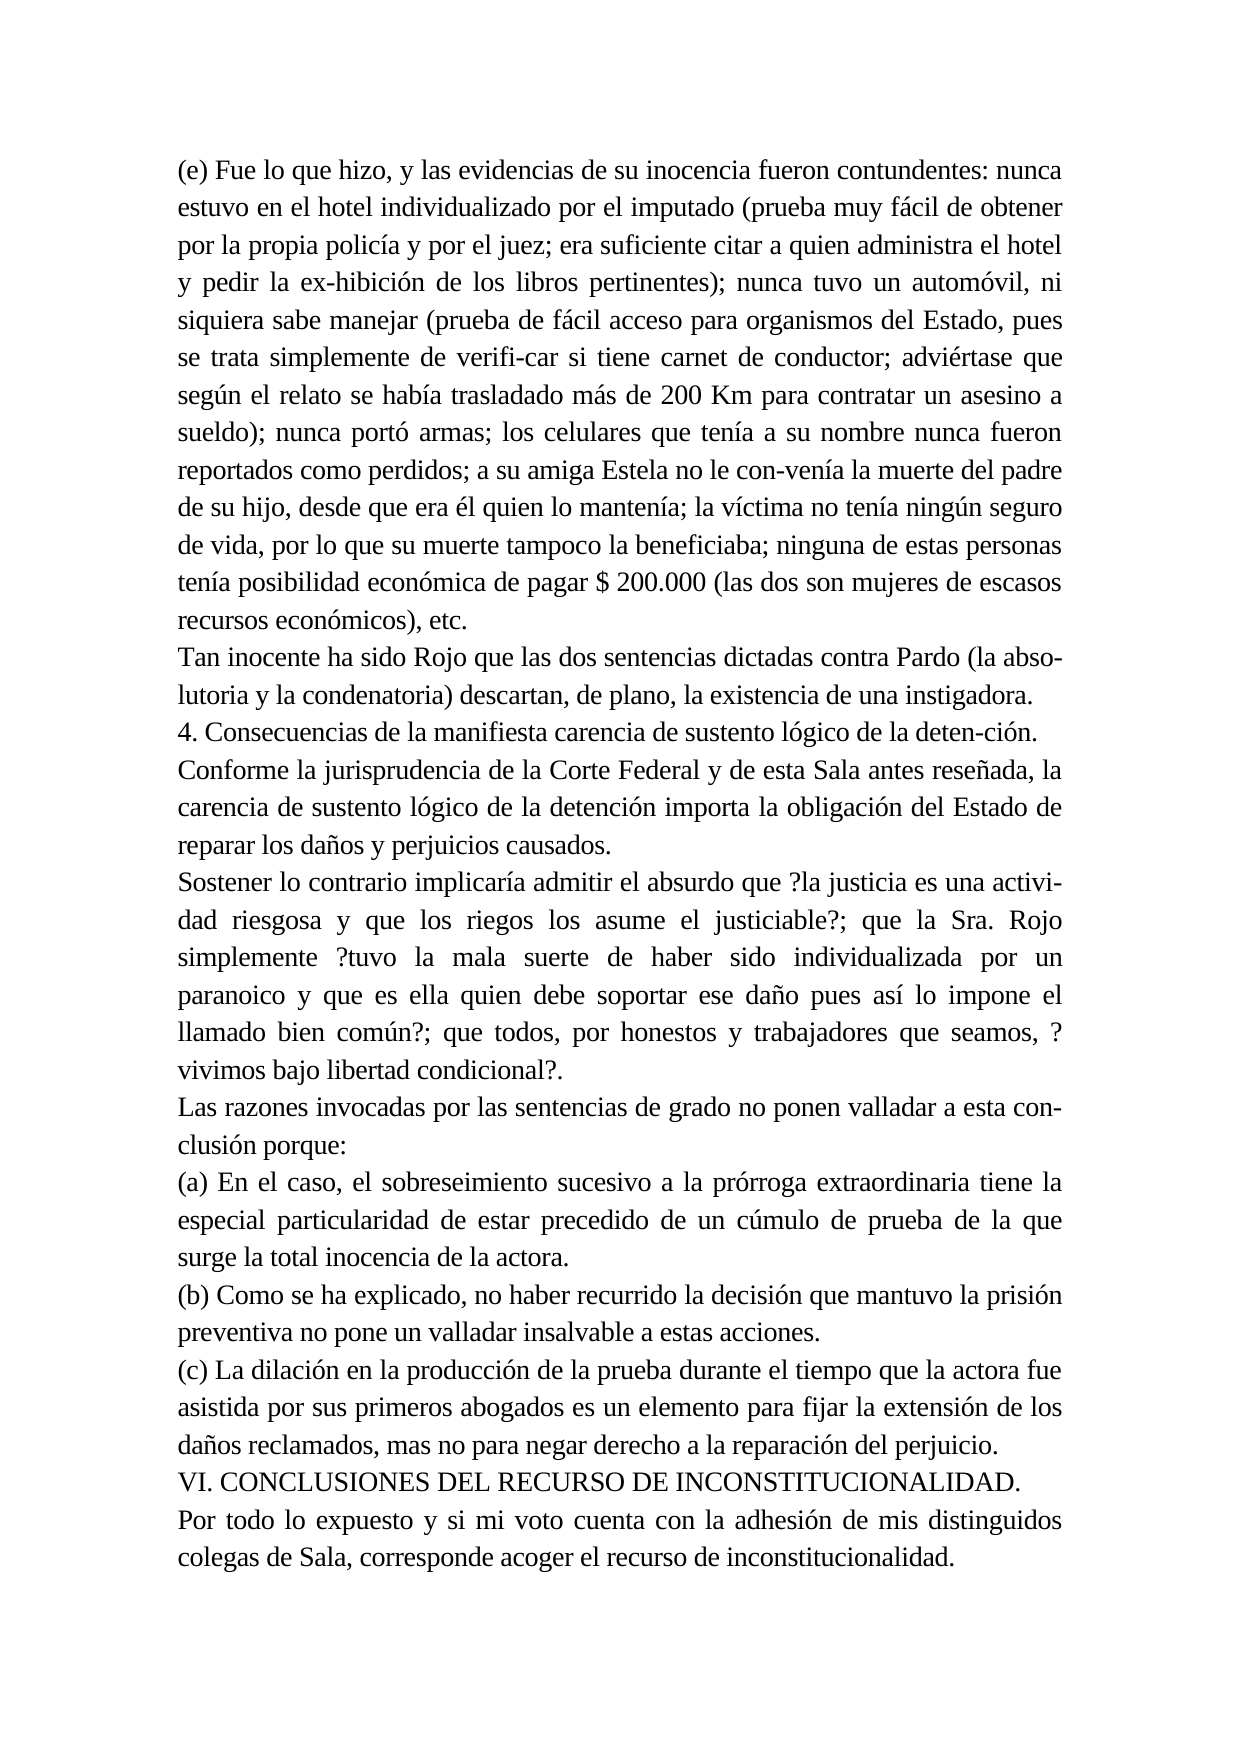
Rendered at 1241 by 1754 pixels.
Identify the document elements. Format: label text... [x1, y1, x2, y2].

text Las razones invocadas por las sentencias de grado no ponen valladar a esta con-clusión porque: [177, 1085, 1063, 1160]
text (c) La dilación en la producción de la prueba durante el tiempo que la actora fue asistida por sus primeros abogados es un elemento para fijar la extensión de los daños reclamados, mas no para negar derecho a la reparación del perjuicio. [177, 1348, 1063, 1460]
text (e) Fue lo que hizo, y las evidencias de su inocencia fueron contundentes: nunca estuvo en el hotel individualizado por el imputado (prueba muy fácil de obtener por la propia policía y por el juez; era suficiente citar a quien administra el hotel y pedir la ex-hibición de los libros pertinentes); nunca tuvo un automóvil, ni siquiera sabe manejar (prueba de fácil acceso para organismos del Estado, pues se trata simplemente de verifi-car si tiene carnet de conductor; adviértase que según el relato se había trasladado más de 200 Km para contratar un asesino a sueldo); nunca portó armas; los celulares que tenía a su nombre nunca fueron reportados como perdidos; a su amiga Estela no le con-venía la muerte del padre de su hijo, desde que era él quien lo mantenía; la víctima no tenía ningún seguro de vida, por lo que su muerte tampoco la beneficiaba; ninguna de estas personas tenía posibilidad económica de pagar $ 200.000 (las dos son mujeres de escasos recursos económicos), etc. [177, 148, 1063, 635]
text Sostener lo contrario implicaría admitir el absurdo que ?la justicia es una activi-dad riesgosa y que los riegos los asume el justiciable?; que la Sra. Rojo simplemente ?tuvo la mala suerte de haber sido individualizada por un paranoico y que es ella quien debe soportar ese daño pues así lo impone el llamado bien común?; que todos, por honestos y trabajadores que seamos, ?vivimos bajo libertad condicional?. [177, 860, 1063, 1085]
text (a) En el caso, el sobreseimiento sucesivo a la prórroga extraordinaria tiene la especial particularidad de estar precedido de un cúmulo de prueba de la que surge la total inocencia de la actora. [177, 1160, 1063, 1273]
text 4. Consecuencias de la manifiesta carencia de sustento lógico de la deten-ción. [177, 710, 1063, 748]
text Tan inocente ha sido Rojo que las dos sentencias dictadas contra Pardo (la abso-lutoria y la condenatoria) descartan, de plano, la existencia de una instigadora. [177, 635, 1063, 710]
text Por todo lo expuesto y si mi voto cuenta con la adhesión de mis distinguidos colegas de Sala, corresponde acoger el recurso de inconstitucionalidad. [177, 1498, 1063, 1573]
text Conforme la jurisprudencia de la Corte Federal y de esta Sala antes reseñada, la carencia de sustento lógico de la detención importa la obligación del Estado de reparar los daños y perjuicios causados. [177, 748, 1063, 860]
text VI. CONCLUSIONES DEL RECURSO DE INCONSTITUCIONALIDAD. [177, 1460, 1063, 1498]
text (b) Como se ha explicado, no haber recurrido la decisión que mantuvo la prisión preventiva no pone un valladar insalvable a estas acciones. [177, 1273, 1063, 1348]
